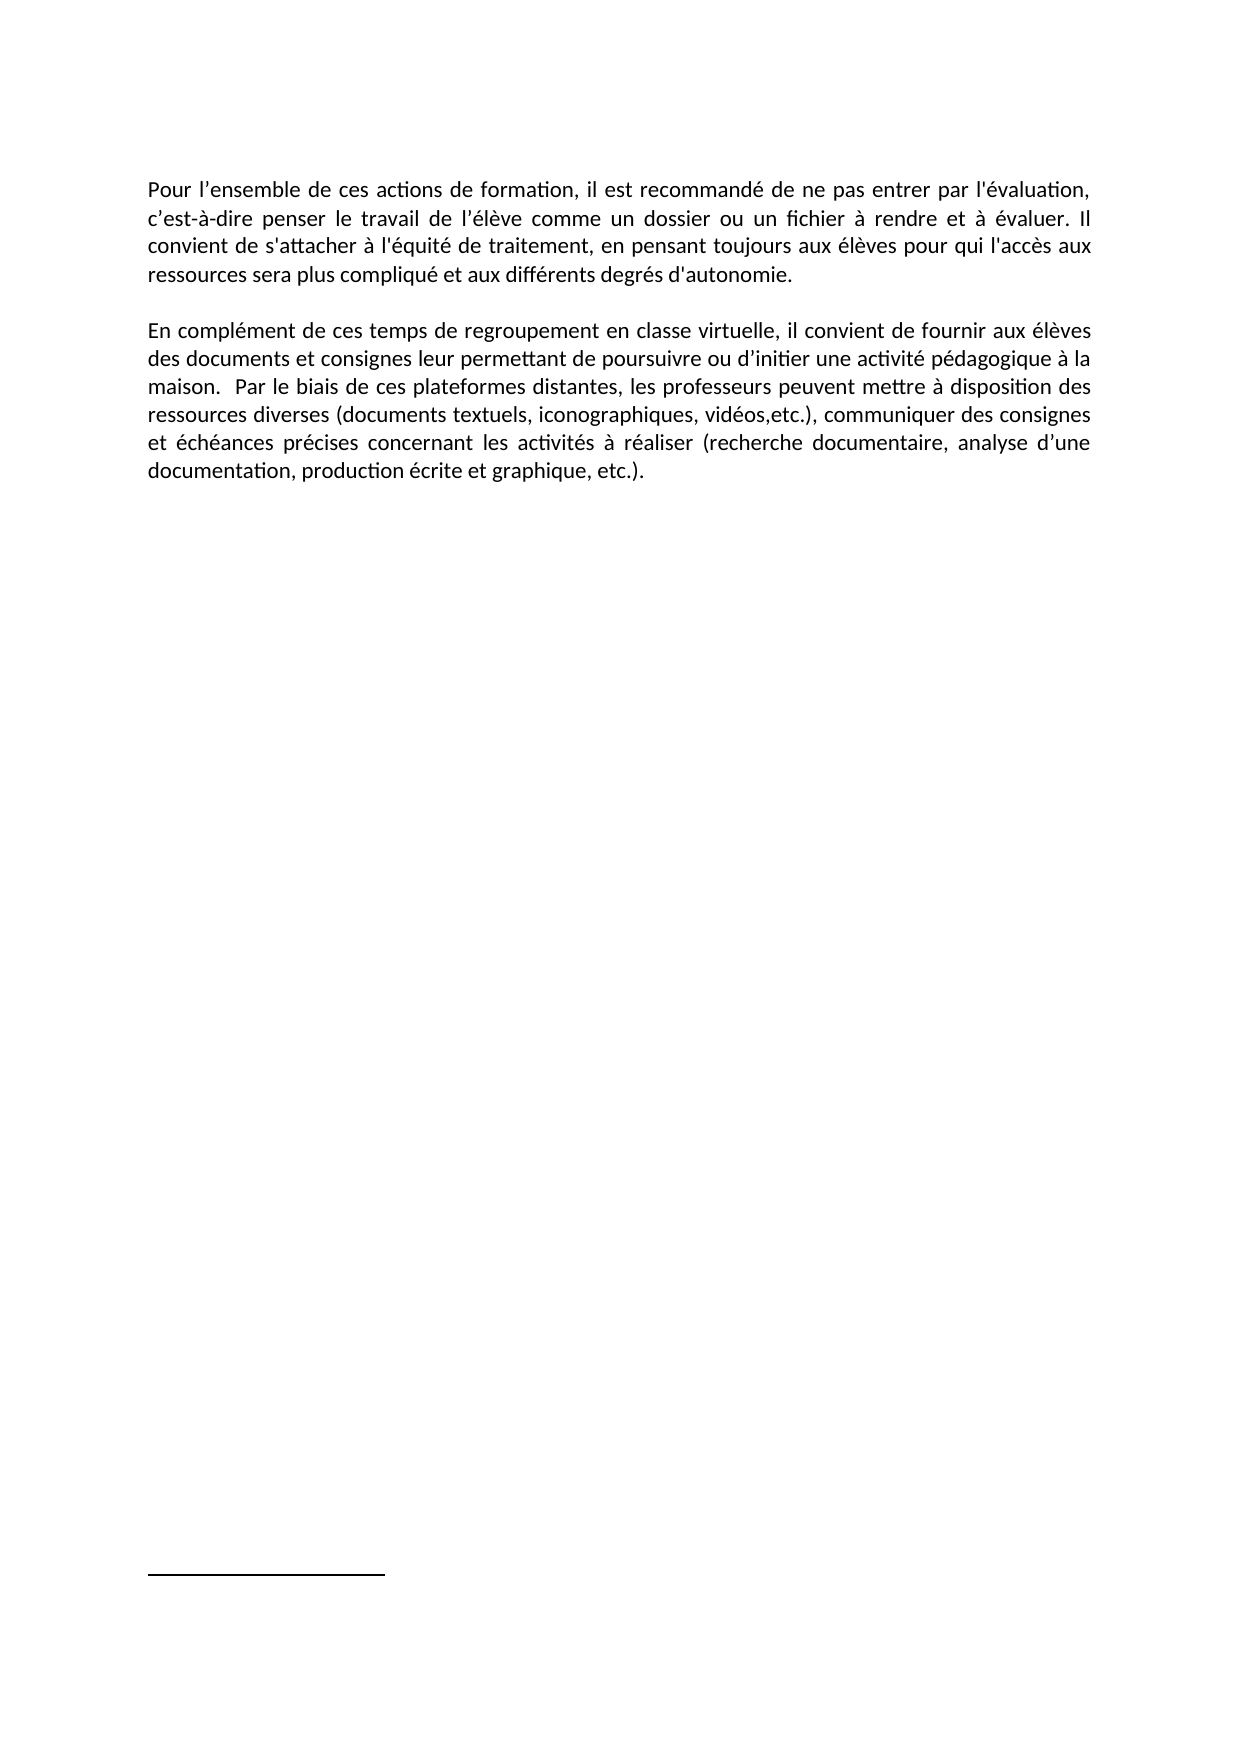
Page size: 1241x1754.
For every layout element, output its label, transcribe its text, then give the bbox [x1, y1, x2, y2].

text En complément de ces temps de regroupement en classe virtuelle, il convient de fournir aux élèves des documents et consignes leur permettant de poursuivre ou d’initier une activité pédagogique à la maison. Par le biais de ces plateformes distantes, les professeurs peuvent mettre à disposition des ressources diverses (documents textuels, iconographiques, vidéos,etc.), communiquer des consignes et échéances précises concernant les activités à réaliser (recherche documentaire, analyse d’une documentation, production écrite et graphique, etc.). [148, 316, 1093, 484]
text Pour l’ensemble de ces actions de formation, il est recommandé de ne pas entrer par l'évaluation, c’est-à-dire penser le travail de l’élève comme un dossier ou un fichier à rendre et à évaluer. Il convient de s'attacher à l'équité de traitement, en pensant toujours aux élèves pour qui l'accès aux ressources sera plus compliqué et aux différents degrés d'autonomie. [148, 176, 1093, 288]
